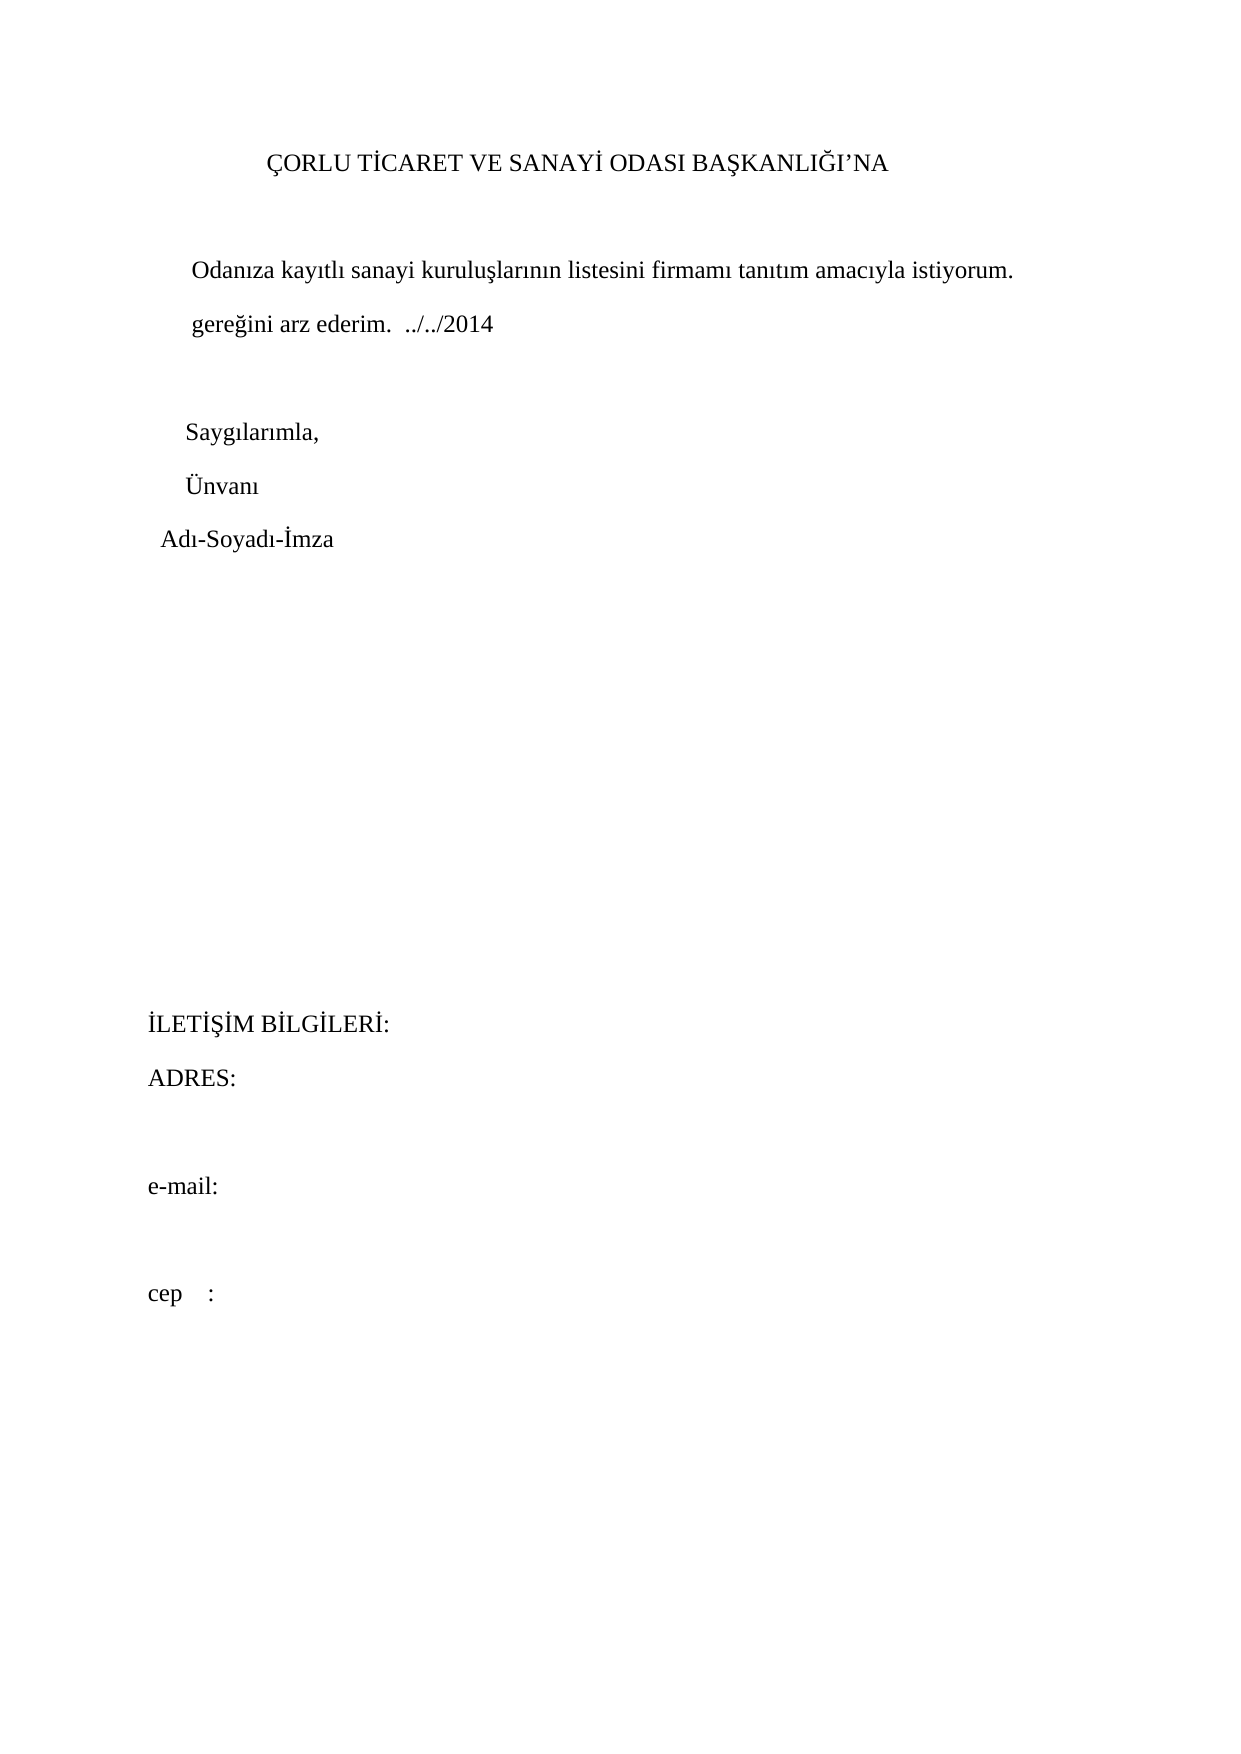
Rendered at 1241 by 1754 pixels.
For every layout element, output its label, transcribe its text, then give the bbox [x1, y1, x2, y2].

text İLETİŞİM BİLGİLERİ: [148, 1009, 1093, 1038]
text Adı-Soyadı-İmza [148, 524, 1093, 553]
text ADRES: [148, 1063, 1093, 1092]
text Saygılarımla, [148, 417, 1093, 446]
text gereğini arz ederim. ../../2014 [148, 309, 1093, 338]
text Odanıza kayıtlı sanayi kuruluşlarının listesini firmamı tanıtım amacıyla istiyorum. [148, 255, 1093, 284]
text ÇORLU TİCARET VE SANAYİ ODASI BAŞKANLIĞI’NA [148, 148, 1093, 176]
text e-mail: [148, 1171, 1093, 1199]
text Ünvanı [148, 471, 1093, 499]
text cep : [148, 1278, 1093, 1307]
